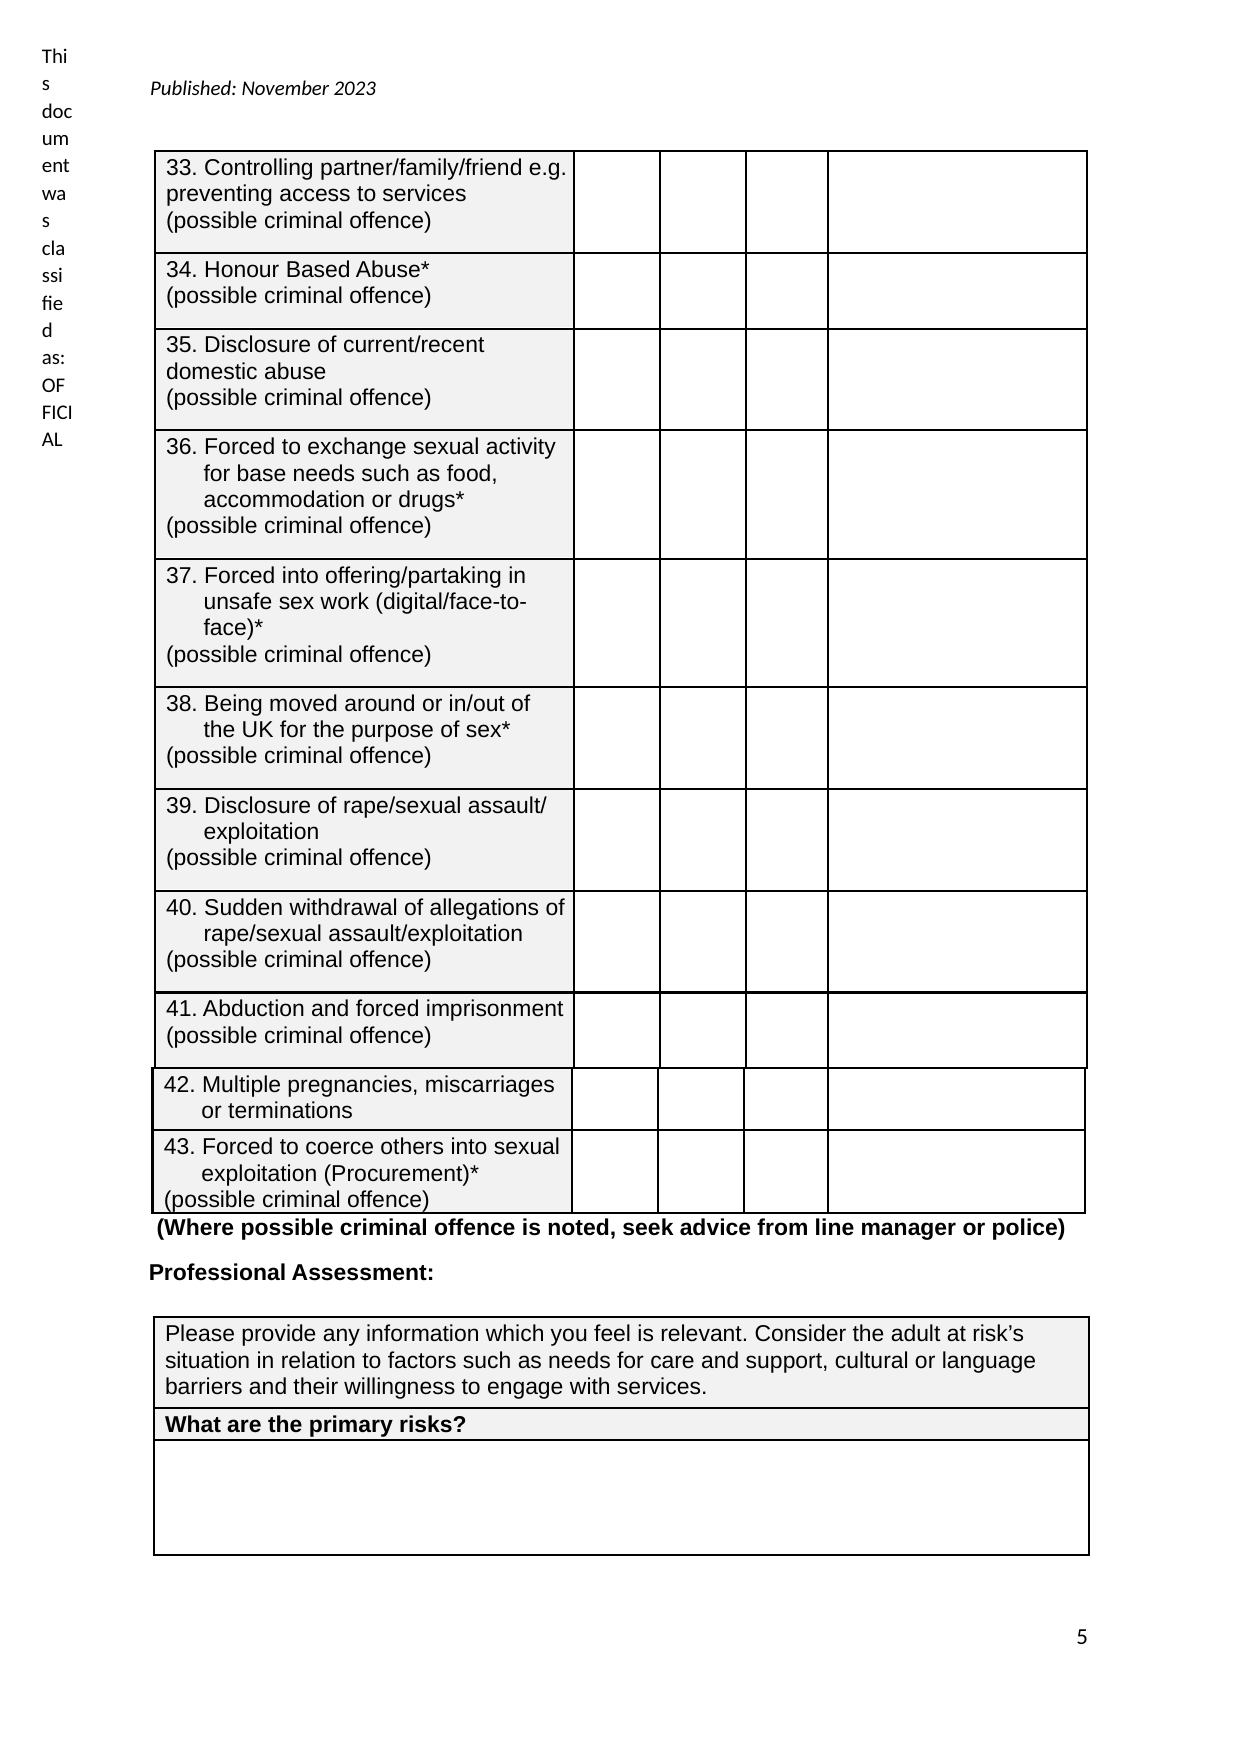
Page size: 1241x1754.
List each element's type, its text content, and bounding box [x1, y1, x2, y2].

table_cell 39. Disclosure of rape/sexual assault/ exploitation (possible criminal offence) [156, 790, 573, 889]
table_cell 35. Disclosure of current/recent domestic abuse (possible criminal offence) [156, 330, 573, 429]
table_cell 41. Abduction and forced imprisonment (possible criminal offence) [156, 994, 573, 1067]
table_cell 43. Forced to coerce others into sexual exploitation (Procurement)* (possible criminal offence) [154, 1131, 571, 1212]
table_cell [747, 994, 827, 1067]
table_cell [829, 688, 1086, 788]
table_cell [575, 560, 659, 686]
table_cell [747, 560, 827, 686]
table_cell [747, 152, 827, 252]
table_cell [745, 1069, 827, 1129]
text Professional Assessment: [148, 1259, 1087, 1286]
table_cell [747, 254, 827, 327]
table_cell [575, 790, 659, 889]
table_cell [747, 330, 827, 429]
table_cell [829, 1069, 1084, 1129]
table_cell [829, 1131, 1084, 1212]
table_cell 36. Forced to exchange sexual activity for base needs such as food, accommodation or drugs* (possible criminal offence) [156, 431, 573, 557]
table_cell 34. Honour Based Abuse* (possible criminal offence) [156, 254, 573, 327]
table_cell [575, 688, 659, 788]
table_cell [661, 152, 745, 252]
table_cell [575, 254, 659, 327]
table_cell [829, 330, 1086, 429]
table_cell [661, 994, 745, 1067]
table_header Please provide any information which you feel is relevant. Consider the adult at risk’s situation in relation to factors such as needs for care and support, cultural or language barriers and their willingness to engage with services. [155, 1318, 1088, 1407]
table_cell [747, 431, 827, 557]
table_cell 33. Controlling partner/family/friend e.g. preventing access to services (possible criminal offence) [156, 152, 573, 252]
table_cell [829, 994, 1086, 1067]
table_cell 38. Being moved around or in/out of the UK for the purpose of sex* (possible criminal offence) [156, 688, 573, 788]
table_cell [575, 994, 659, 1067]
table_cell [659, 1069, 743, 1129]
table_cell [829, 431, 1086, 557]
table_cell [155, 1441, 1088, 1554]
table_cell [747, 892, 827, 991]
table_cell [659, 1131, 743, 1212]
table_cell [575, 892, 659, 991]
table_cell [829, 254, 1086, 327]
table_cell [573, 1069, 657, 1129]
table_cell 37. Forced into offering/partaking in unsafe sex work (digital/face-to-face)* (possible criminal offence) [156, 560, 573, 686]
table_cell [747, 790, 827, 889]
table_cell [661, 892, 745, 991]
table_cell [661, 254, 745, 327]
table_cell [573, 1131, 657, 1212]
table_cell [575, 330, 659, 429]
table_cell What are the primary risks? [155, 1409, 1088, 1439]
table_cell [747, 688, 827, 788]
table_cell [661, 431, 745, 557]
table_cell 40. Sudden withdrawal of allegations of rape/sexual assault/exploitation (possible criminal offence) [156, 892, 573, 991]
table_cell [661, 688, 745, 788]
table_cell [829, 892, 1086, 991]
table_cell [575, 152, 659, 252]
table_cell [829, 152, 1086, 252]
table_cell [745, 1131, 827, 1212]
table_cell [661, 330, 745, 429]
table_cell [829, 790, 1086, 889]
table_cell [575, 431, 659, 557]
table_cell 42. Multiple pregnancies, miscarriages or terminations [154, 1069, 571, 1129]
table_cell [661, 790, 745, 889]
text (Where possible criminal offence is noted, seek advice from line manager or police) [150, 1214, 1087, 1241]
table_cell [661, 560, 745, 686]
table_cell [829, 560, 1086, 686]
